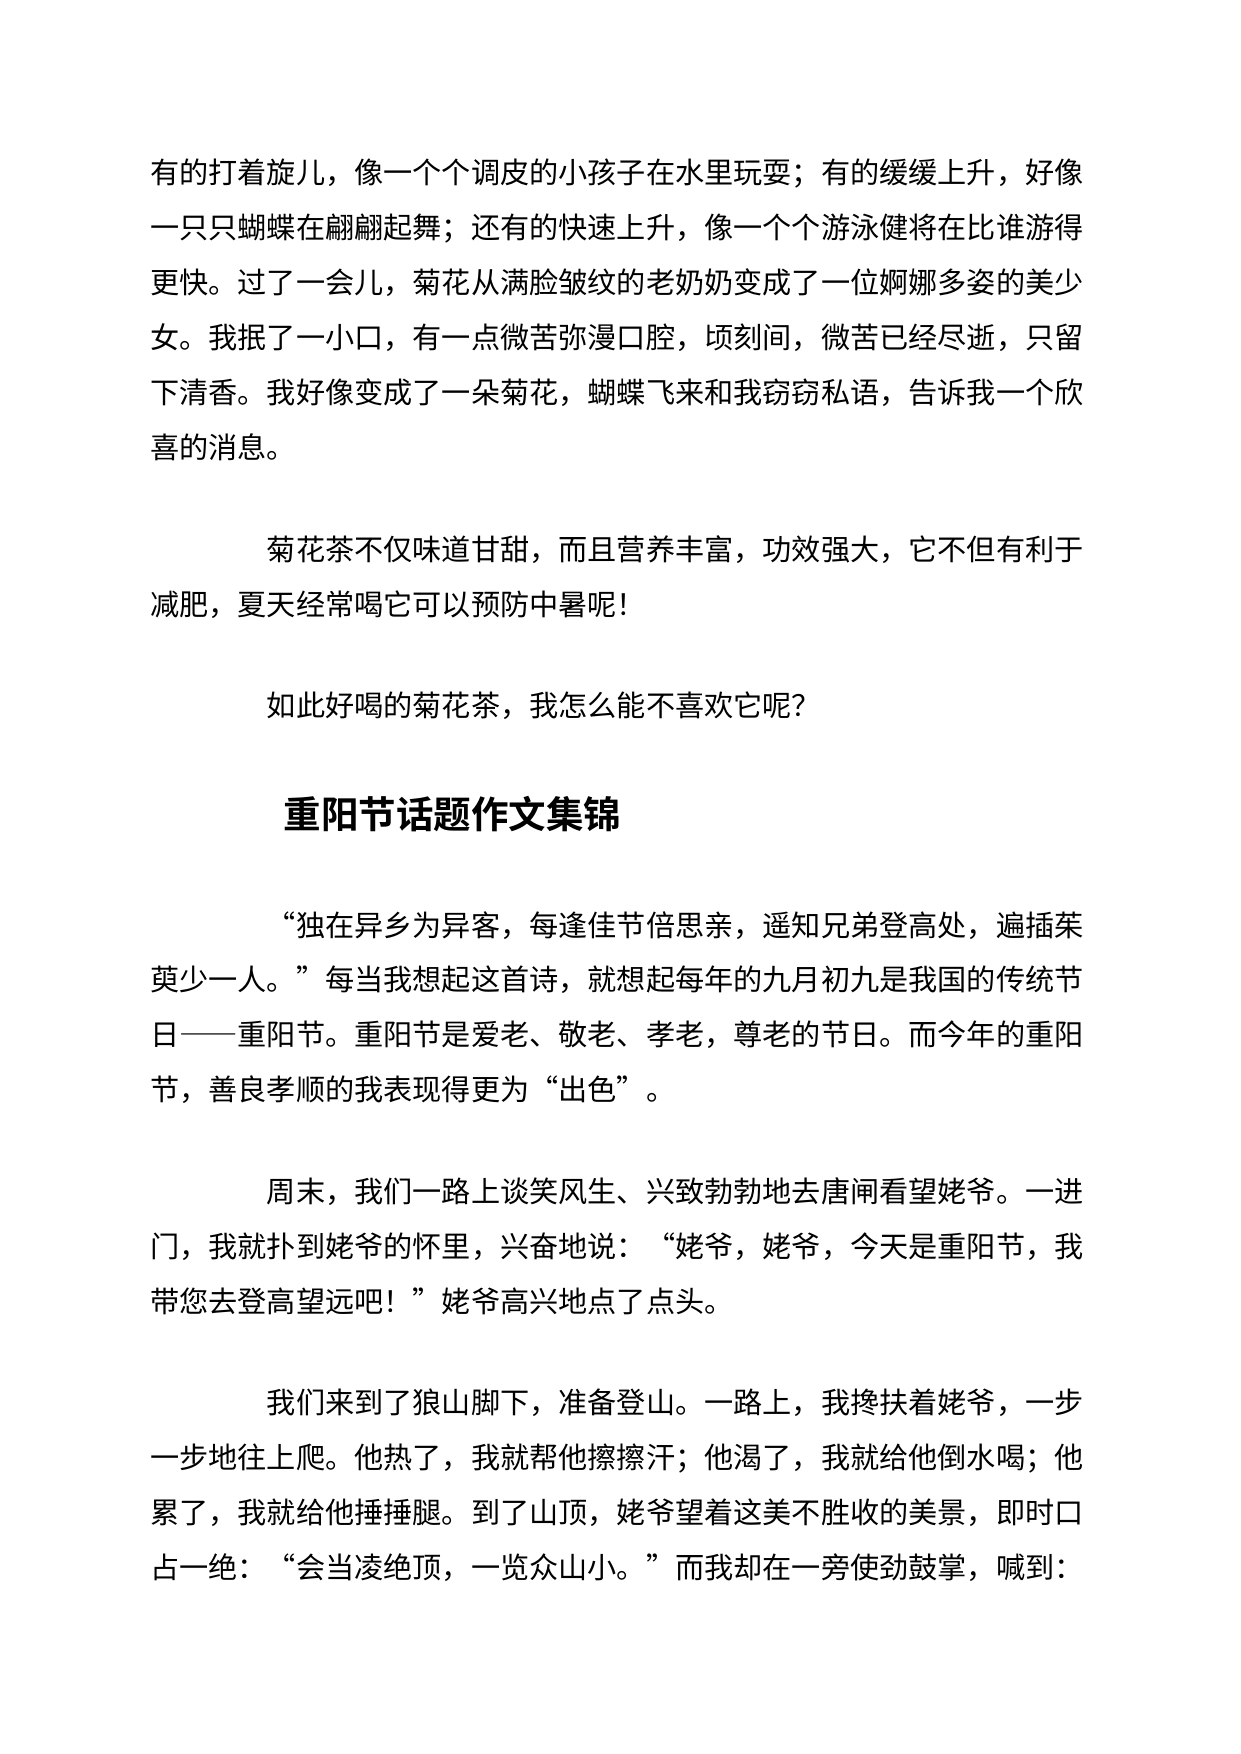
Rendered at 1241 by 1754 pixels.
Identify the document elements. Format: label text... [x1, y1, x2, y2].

text 周末，我们一路上谈笑风生、兴致勃勃地去唐闸看望姥爷。一进门，我就扑到姥爷的怀里，兴奋地说：“姥爷，姥爷，今天是重阳节，我带您去登高望远吧！”姥爷高兴地点了点头。 [150, 1168, 1090, 1321]
text “独在异乡为异客，每逢佳节倍思亲，遥知兄弟登高处，遍插茱萸少一人。”每当我想起这首诗，就想起每年的九月初九是我国的传统节日——重阳节。重阳节是爱老、敬老、孝老，尊老的节日。而今年的重阳节，善良孝顺的我表现得更为“出色”。 [150, 902, 1090, 1109]
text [150, 150, 1090, 467]
text 如此好喝的菊花茶，我怎么能不喜欢它呢？ [150, 683, 1090, 725]
text 菊花茶不仅味道甘甜，而且营养丰富，功效强大，它不但有利于减肥，夏天经常喝它可以预防中暑呢！ [150, 526, 1090, 623]
text 重阳节话题作文集锦 [150, 785, 1090, 839]
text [150, 1380, 1090, 1587]
